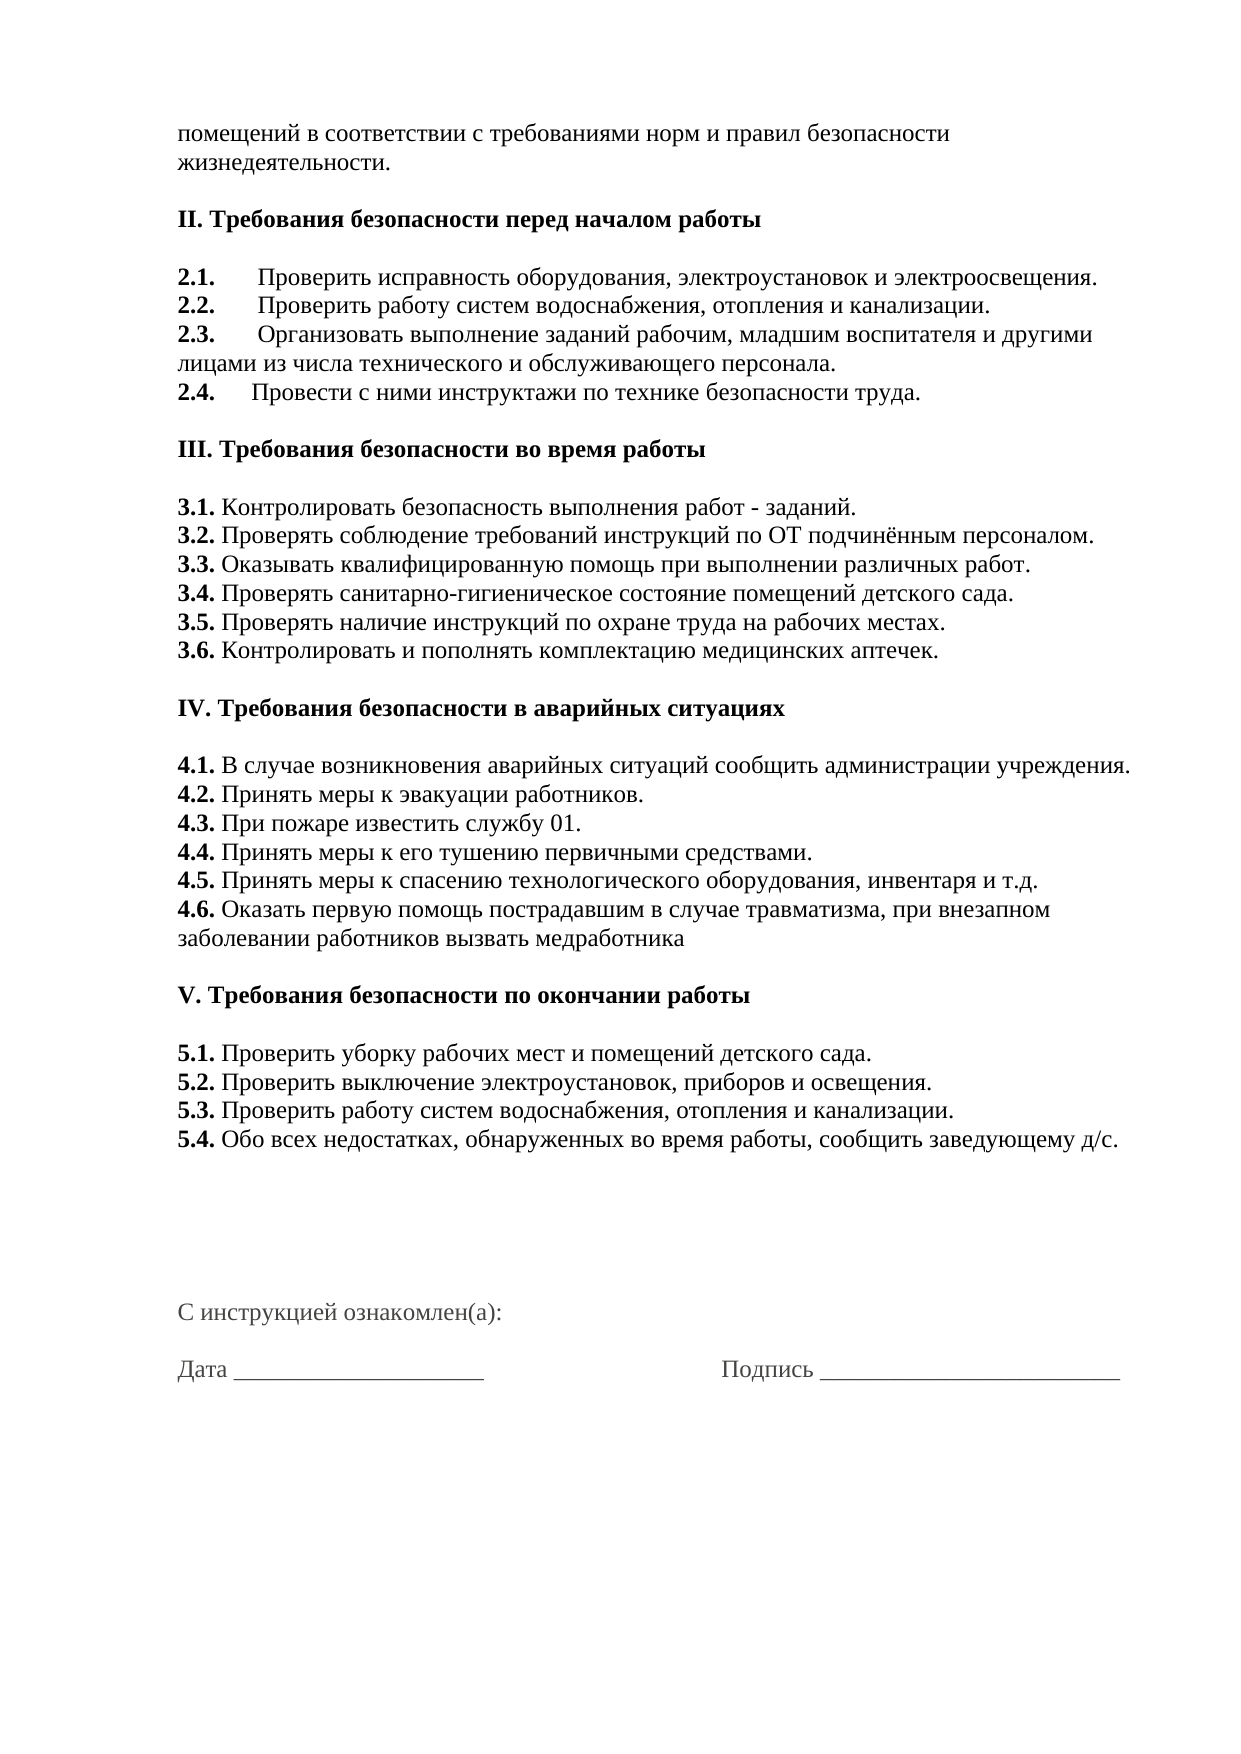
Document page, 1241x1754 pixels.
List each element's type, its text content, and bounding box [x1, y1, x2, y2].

text 2.1. Проверить исправность оборудования, электроустановок и электроосвещения. [177, 262, 1152, 291]
text 3.4. Проверять санитарно-гигиеническое состояние помещений детского сада. [177, 578, 1152, 607]
text 3.2. Проверять соблюдение требований инструкций по ОТ подчинённым персоналом. [177, 521, 1152, 549]
text 5.1. Проверить уборку рабочих мест и помещений детского сада. [177, 1038, 1152, 1067]
text IV. Требования безопасности в аварийных ситуациях [177, 693, 1152, 722]
text 4.3. При пожаре известить службу 01. [177, 808, 1152, 837]
text 4.1. В случае возникновения аварийных ситуаций сообщить администрации учреждения. [177, 751, 1152, 779]
text 4.5. Принять меры к спасению технологического оборудования, инвентаря и т.д. [177, 866, 1152, 894]
text III. Требования безопасности во время работы [177, 434, 1152, 463]
text 3.5. Проверять наличие инструкций по охране труда на рабочих местах. [177, 607, 1152, 636]
text 5.2. Проверить выключение электроустановок, приборов и освещения. [177, 1067, 1152, 1096]
text 5.4. Обо всех недостатках, обнаруженных во время работы, сообщить заведующему д/с. [177, 1124, 1152, 1153]
text 3.6. Контролировать и пополнять комплектацию медицинских аптечек. [177, 636, 1152, 664]
text 4.6. Оказать первую помощь пострадавшим в случае травматизма, при внезапном заболевании работников вызвать медработника [177, 894, 1152, 952]
text 4.2. Принять меры к эвакуации работников. [177, 779, 1152, 808]
text 2.3. Организовать выполнение заданий рабочим, младшим воспитателя и другими лицами из числа технического и обслуживающего персонала. [177, 319, 1152, 377]
text V. Требования безопасности по окончании работы [177, 981, 1152, 1009]
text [177, 118, 1152, 176]
text 3.3. Оказывать квалифицированную помощь при выполнении различных работ. [177, 549, 1152, 578]
text II. Требования безопасности перед началом работы [177, 204, 1152, 233]
text 2.4. Провести с ними инструктажи по технике безопасности труда. [177, 377, 1152, 406]
text С инструкцией ознакомлен(а): [177, 1297, 1152, 1326]
text 3.1. Контролировать безопасность выполнения работ - заданий. [177, 492, 1152, 521]
text 2.2. Проверить работу систем водоснабжения, отопления и канализации. [177, 291, 1152, 319]
text 5.3. Проверить работу систем водоснабжения, отопления и канализации. [177, 1096, 1152, 1124]
text Дата ____________________ Подпись ________________________ [177, 1354, 1152, 1383]
text 4.4. Принять меры к его тушению первичными средствами. [177, 837, 1152, 866]
